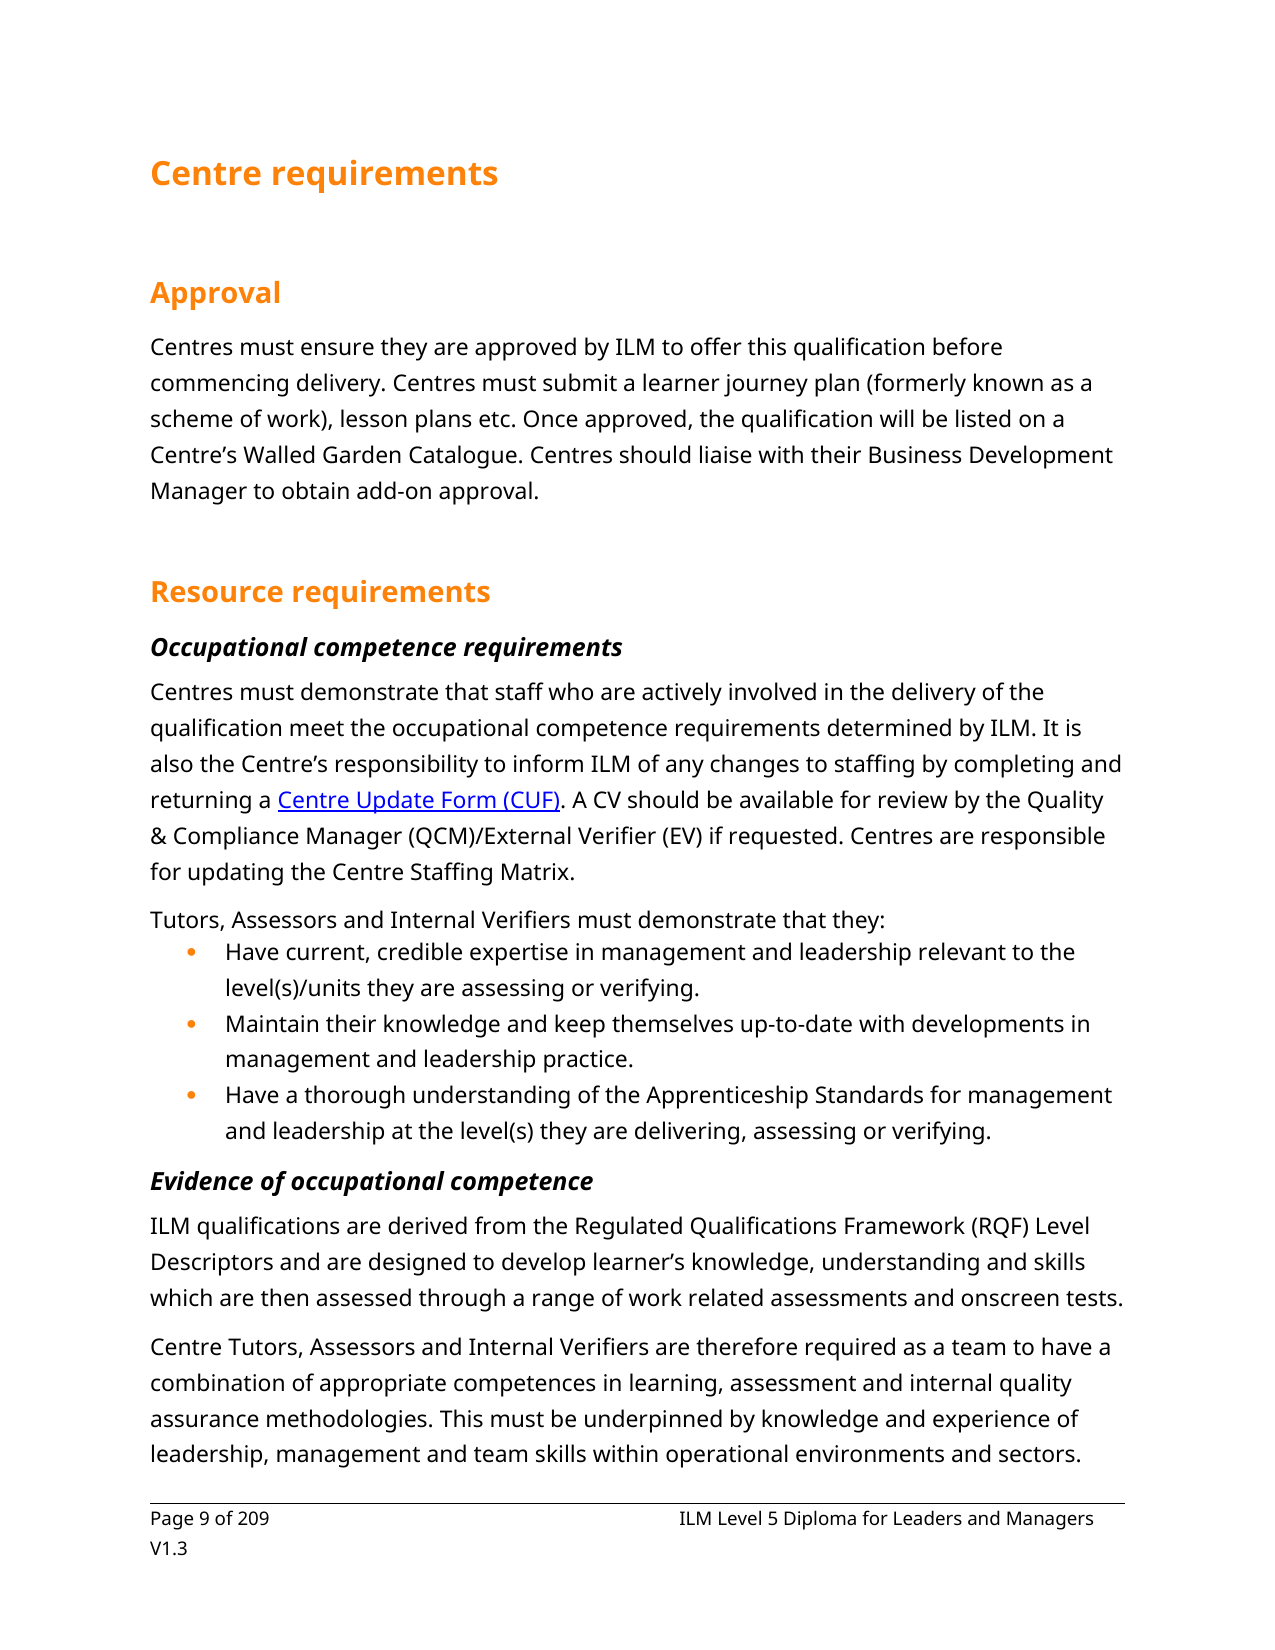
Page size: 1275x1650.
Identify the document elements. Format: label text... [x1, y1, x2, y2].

list Centres must demonstrate that staff who are actively involved in the delivery of the qualification meet the occupational competence requirements determined by ILM. It is also the Centre’s responsibility to inform ILM of any changes to staffing by completing and returning a Centre Update Form (CUF). A CV should be available for review by the Quality & Compliance Manager (QCM)/External Verifier (EV) if requested. Centres are responsible for updating the Centre Staffing Matrix. [150, 676, 1125, 887]
subtitle Occupational competence requirements [150, 630, 1125, 664]
text Centres must ensure they are approved by ILM to offer this qualification before commencing delivery. Centres must submit a learner journey plan (formerly known as a scheme of work), lesson plans etc. Once approved, the qualification will be listed on a Centre’s Walled Garden Catalogue. Centres should liaise with their Business Development Manager to obtain add-on approval. [150, 331, 1125, 506]
subtitle Evidence of occupational competence [150, 1164, 1125, 1198]
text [150, 1331, 1125, 1470]
title Centre requirements [150, 150, 1125, 195]
text Tutors, Assessors and Internal Verifiers must demonstrate that they: [150, 904, 1125, 936]
text Maintain their knowledge and keep themselves up-to-date with developments in management and leadership practice. [187, 1007, 1125, 1075]
text Resource requirements [150, 572, 1125, 611]
text Have current, credible expertise in management and leadership relevant to the level(s)/units they are assessing or verifying. [187, 936, 1125, 1003]
text ILM qualifications are derived from the Regulated Qualifications Framework (RQF) Level Descriptors and are designed to develop learner’s knowledge, understanding and skills which are then assessed through a range of work related assessments and onscreen tests. [150, 1210, 1125, 1313]
text Approval [150, 273, 1125, 312]
text Have a thorough understanding of the Apprenticeship Standards for management and leadership at the level(s) they are delivering, assessing or verifying. [187, 1079, 1125, 1147]
